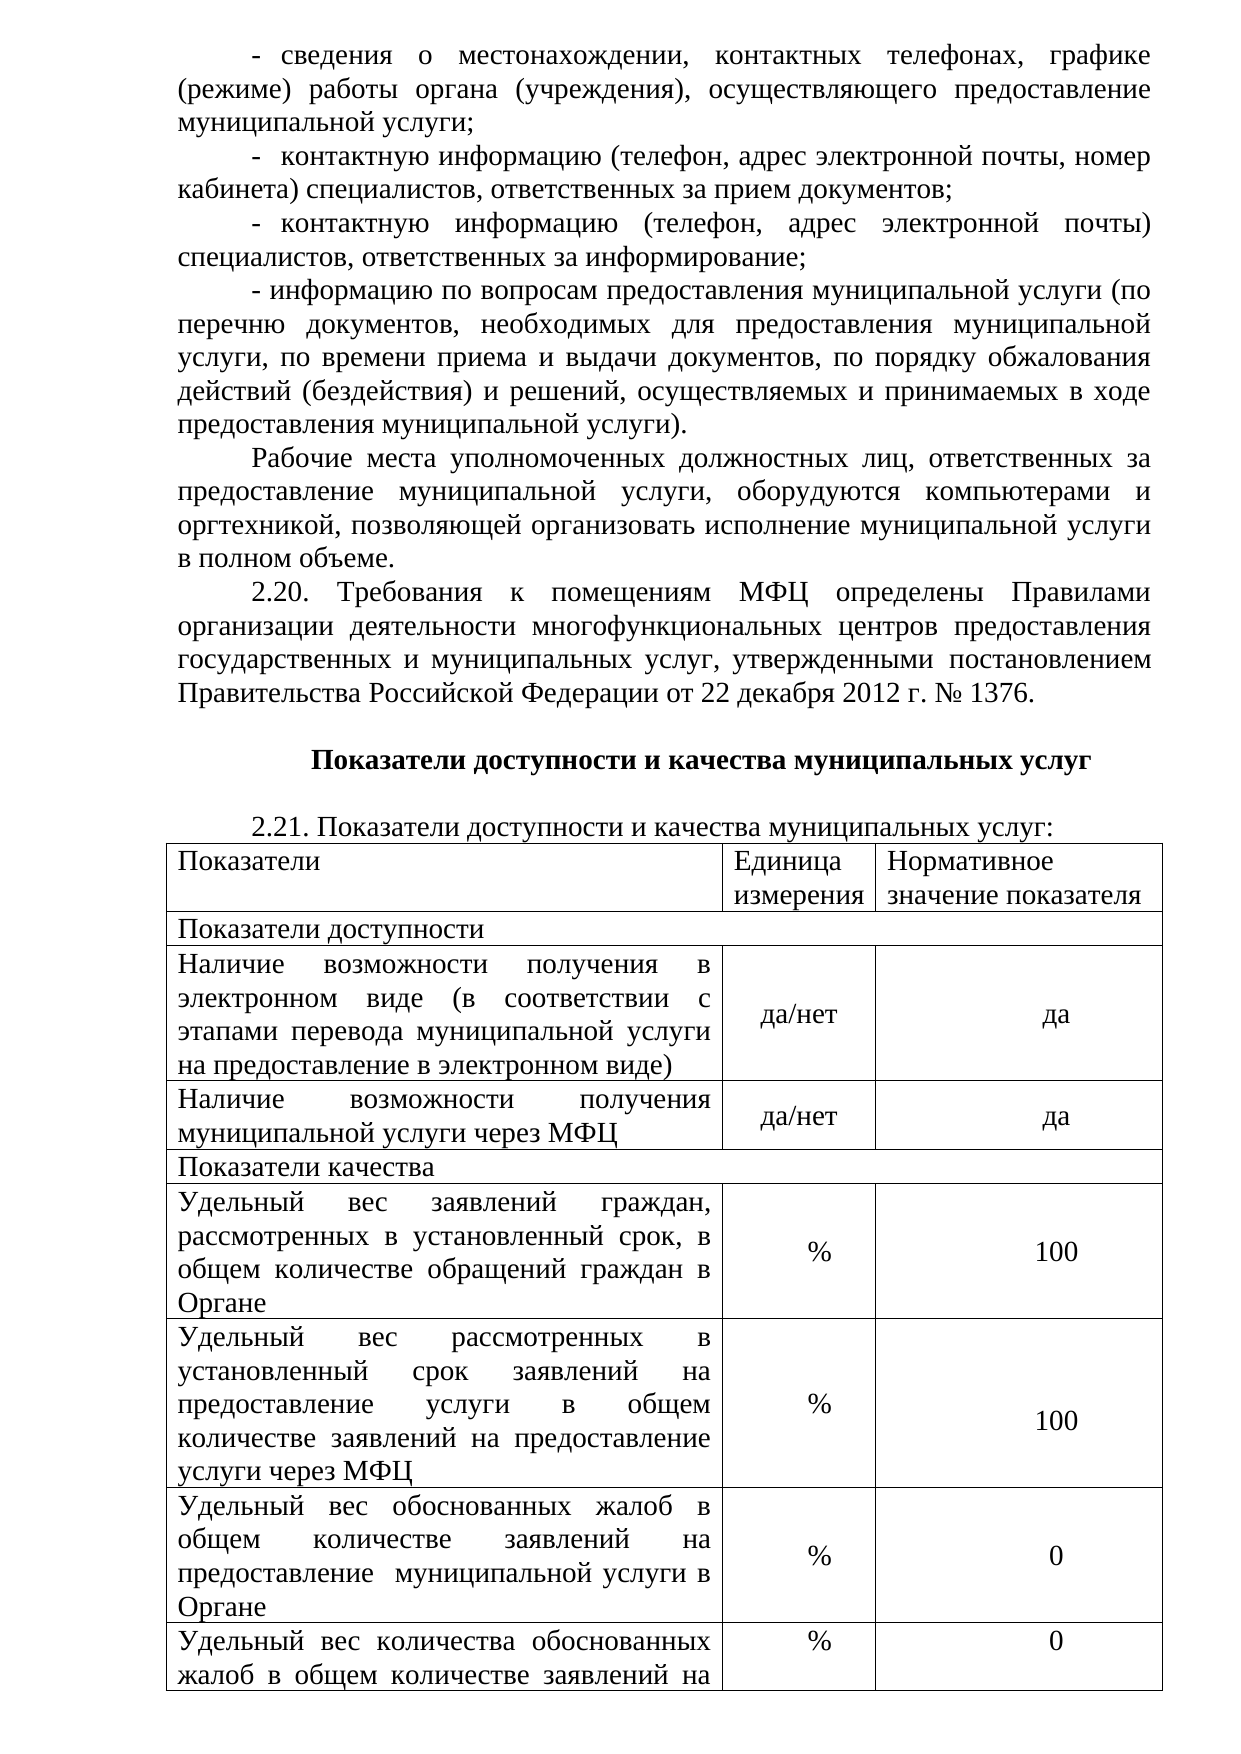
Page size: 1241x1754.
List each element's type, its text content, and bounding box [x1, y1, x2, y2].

table_cell 100 [876, 1319, 1162, 1487]
text Рабочие места уполномоченных должностных лиц, ответственных за предоставление муниципальной услуги, оборудуются компьютерами и оргтехникой, позволяющей организовать исполнение муниципальной услуги в полном объеме. [177, 440, 1152, 574]
text 2.20. Требования к помещениям МФЦ определены Правилами организации деятельности многофункциональных центров предоставления государственных и муниципальных услуг, утвержденными постановлением Правительства Российской Федерации от 22 декабря 2012 г. № 1376. [177, 574, 1152, 708]
table_cell % [723, 1623, 875, 1690]
table_cell 100 [876, 1184, 1162, 1318]
list сведения о местонахождении, контактных телефонах, графике (режиме) работы органа (учреждения), осуществляющего предоставление муниципальной услуги; [177, 37, 1152, 138]
table_cell % [723, 1319, 875, 1487]
table_header Показатели [167, 844, 722, 911]
table_cell да [876, 946, 1162, 1080]
table_cell да [876, 1081, 1162, 1148]
text - информацию по вопросам предоставления муниципальной услуги (по перечню документов, необходимых для предоставления муниципальной услуги, по времени приема и выдачи документов, по порядку обжалования действий (бездействия) и решений, осуществляемых и принимаемых в ходе предоставления муниципальной услуги). [177, 272, 1152, 440]
list контактную информацию (телефон, адрес электронной почты, номер кабинета) специалистов, ответственных за прием документов; [177, 138, 1152, 205]
text Показатели доступности и качества муниципальных услуг [177, 742, 1152, 775]
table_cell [167, 1623, 722, 1690]
table_cell % [723, 1184, 875, 1318]
table_header Нормативное значение показателя [876, 844, 1162, 911]
table_cell Показатели качества [167, 1150, 1162, 1183]
table_cell 0 [876, 1623, 1162, 1690]
table_cell Удельный вес обоснованных жалоб в общем количестве заявлений на предоставление муниципальной услуги в Органе [167, 1488, 722, 1622]
text 2.21. Показатели доступности и качества муниципальных услуг: [177, 809, 1152, 842]
table_cell Удельный вес заявлений граждан, рассмотренных в установленный срок, в общем количестве обращений граждан в Органе [167, 1184, 722, 1318]
table_cell 0 [876, 1488, 1162, 1622]
table_cell Удельный вес рассмотренных в установленный срок заявлений на предоставление услуги в общем количестве заявлений на предоставление услуги через МФЦ [167, 1319, 722, 1487]
table_cell Наличие возможности получения в электронном виде (в соответствии с этапами перевода муниципальной услуги на предоставление в электронном виде) [167, 946, 722, 1080]
table_cell Показатели доступности [167, 912, 1162, 945]
table_cell да/нет [723, 946, 875, 1080]
table_header Единица измерения [723, 844, 875, 911]
table_cell да/нет [723, 1081, 875, 1148]
table_cell Наличие возможности получения муниципальной услуги через МФЦ [167, 1081, 722, 1148]
table_cell % [723, 1488, 875, 1622]
list контактную информацию (телефон, адрес электронной почты) специалистов, ответственных за информирование; [177, 205, 1152, 272]
